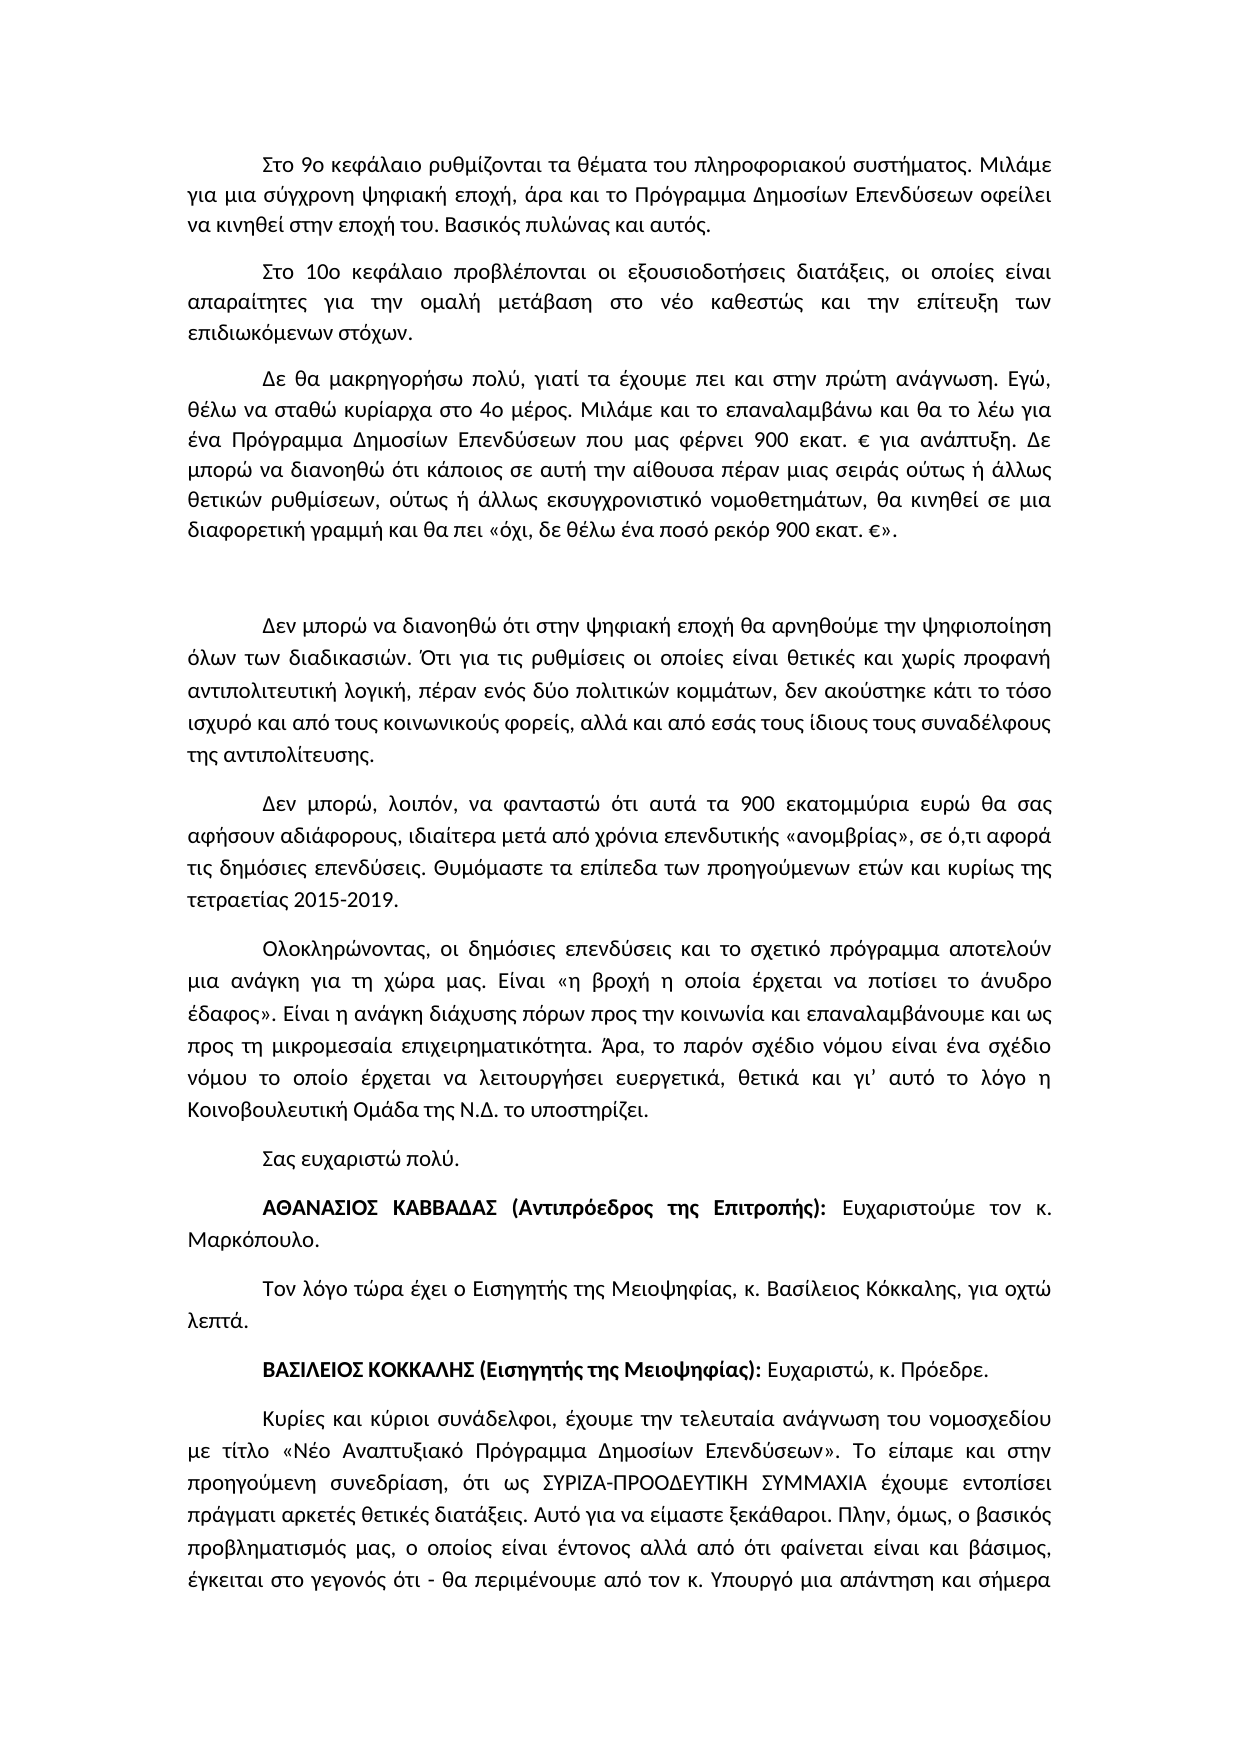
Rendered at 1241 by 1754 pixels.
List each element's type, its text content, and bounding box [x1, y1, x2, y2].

text Δεν μπορώ να διανοηθώ ότι στην ψηφιακή εποχή θα αρνηθούμε την ψηφιοποίηση όλων των διαδικασιών. Ότι για τις ρυθμίσεις οι οποίες είναι θετικές και χωρίς προφανή αντιπολιτευτική λογική, πέραν ενός δύο πολιτικών κομμάτων, δεν ακούστηκε κάτι το τόσο ισχυρό και από τους κοινωνικούς φορείς, αλλά και από εσάς τους ίδιους τους συναδέλφους της αντιπολίτευσης. [187, 611, 1053, 768]
text Σας ευχαριστώ πολύ. [187, 1144, 1053, 1172]
text Ολοκληρώνοντας, οι δημόσιες επενδύσεις και το σχετικό πρόγραμμα αποτελούν μια ανάγκη για τη χώρα μας. Είναι «η βροχή η οποία έρχεται να ποτίσει το άνυδρο έδαφος». Είναι η ανάγκη διάχυσης πόρων προς την κοινωνία και επαναλαμβάνουμε και ως προς τη μικρομεσαία επιχειρηματικότητα. Άρα, το παρόν σχέδιο νόμου είναι ένα σχέδιο νόμου το οποίο έρχεται να λειτουργήσει ευεργετικά, θετικά και γι’ αυτό το λόγο η Κοινοβουλευτική Ομάδα της Ν.Δ. το υποστηρίζει. [187, 934, 1053, 1123]
text Στο 9ο κεφάλαιο ρυθμίζονται τα θέματα του πληροφοριακού συστήματος. Μιλάμε για μια σύγχρονη ψηφιακή εποχή, άρα και το Πρόγραμμα Δημοσίων Επενδύσεων οφείλει να κινηθεί στην εποχή του. Βασικός πυλώνας και αυτός. [187, 150, 1053, 238]
text ΒΑΣΙΛΕΙΟΣ ΚΟΚΚΑΛΗΣ (Εισηγητής της Μειοψηφίας): Ευχαριστώ, κ. Πρόεδρε. [187, 1355, 1053, 1383]
text Στο 10ο κεφάλαιο προβλέπονται οι εξουσιοδοτήσεις διατάξεις, οι οποίες είναι απαραίτητες για την ομαλή μετάβαση στο νέο καθεστώς και την επίτευξη των επιδιωκόμενων στόχων. [187, 257, 1053, 346]
text ΑΘΑΝΑΣΙΟΣ ΚΑΒΒΑΔΑΣ (Αντιπρόεδρος της Επιτροπής): Ευχαριστούμε τον κ. Μαρκόπουλο. [187, 1193, 1053, 1253]
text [187, 1404, 1053, 1593]
text Δεν μπορώ, λοιπόν, να φανταστώ ότι αυτά τα 900 εκατομμύρια ευρώ θα σας αφήσουν αδιάφορους, ιδιαίτερα μετά από χρόνια επενδυτικής «ανομβρίας», σε ό,τι αφορά τις δημόσιες επενδύσεις. Θυμόμαστε τα επίπεδα των προηγούμενων ετών και κυρίως της τετραετίας 2015-2019. [187, 789, 1053, 913]
text Δε θα μακρηγορήσω πολύ, γιατί τα έχουμε πει και στην πρώτη ανάγνωση. Εγώ, θέλω να σταθώ κυρίαρχα στο 4ο μέρος. Μιλάμε και το επαναλαμβάνω και θα το λέω για ένα Πρόγραμμα Δημοσίων Επενδύσεων που μας φέρνει 900 εκατ. € για ανάπτυξη. Δε μπορώ να διανοηθώ ότι κάποιος σε αυτή την αίθουσα πέραν μιας σειράς ούτως ή άλλως θετικών ρυθμίσεων, ούτως ή άλλως εκσυγχρονιστικό νομοθετημάτων, θα κινηθεί σε μια διαφορετική γραμμή και θα πει «όχι, δε θέλω ένα ποσό ρεκόρ 900 εκατ. €». [187, 364, 1053, 544]
text Τον λόγο τώρα έχει ο Εισηγητής της Μειοψηφίας, κ. Βασίλειος Κόκκαλης, για οχτώ λεπτά. [187, 1274, 1053, 1334]
